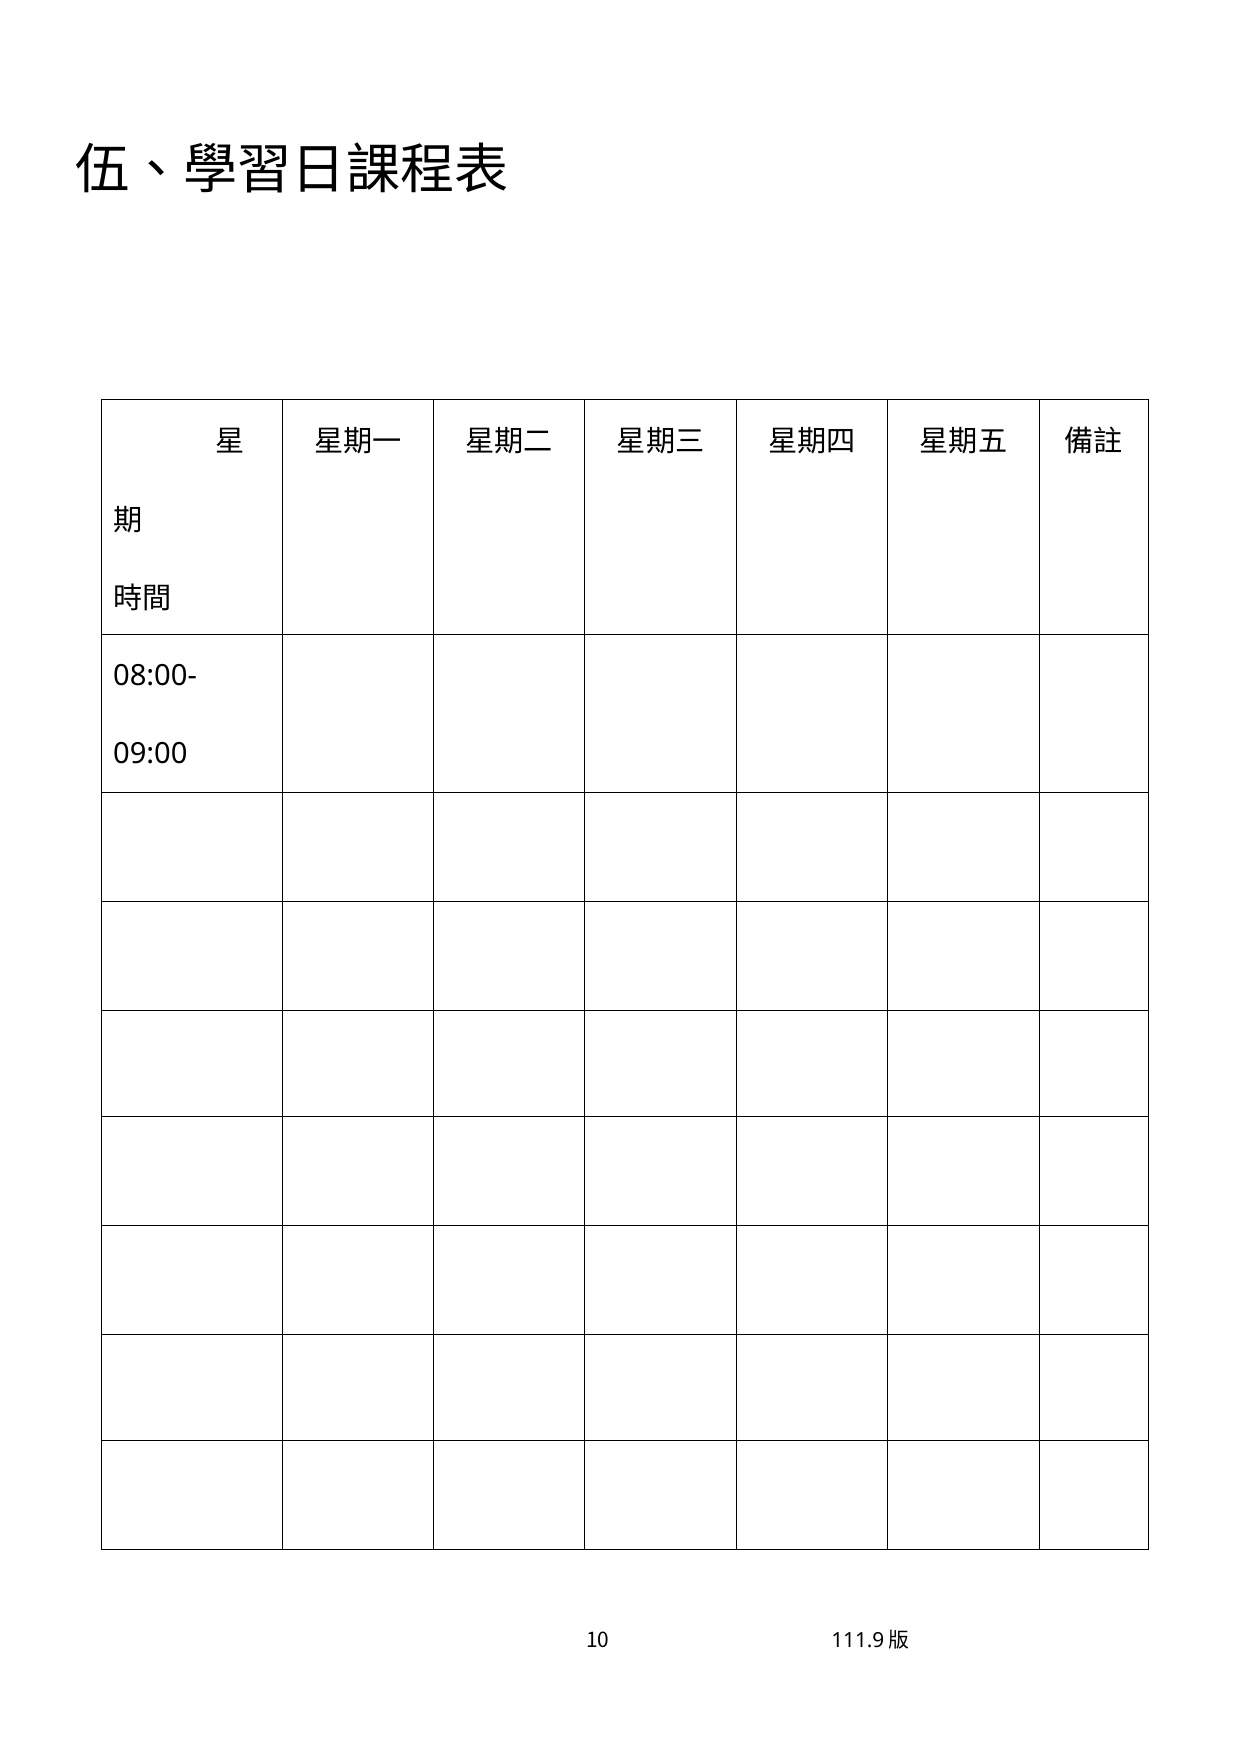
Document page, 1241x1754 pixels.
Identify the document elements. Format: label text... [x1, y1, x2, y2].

table_cell [434, 1226, 584, 1334]
table_header 星期三 [585, 400, 736, 634]
table_cell [1040, 1226, 1148, 1334]
table_cell [737, 902, 887, 1009]
table_cell [283, 1226, 433, 1334]
table_cell [585, 902, 736, 1009]
table_cell [737, 1335, 887, 1440]
table_cell [1040, 635, 1148, 792]
table_cell [102, 1226, 282, 1334]
table_cell [888, 902, 1039, 1009]
table_header 星期一 [283, 400, 433, 634]
table_cell [434, 1011, 584, 1116]
table_cell [1040, 1335, 1148, 1440]
table_header 星期四 [737, 400, 887, 634]
table_cell 08:00-09:00 [102, 635, 282, 792]
table_header 星期 時間 [102, 400, 282, 634]
table_cell [283, 635, 433, 792]
table_cell [888, 1011, 1039, 1116]
table_cell [1040, 1441, 1148, 1549]
table_cell [888, 793, 1039, 901]
table_cell [283, 793, 433, 901]
table_cell [888, 635, 1039, 792]
table_cell [434, 635, 584, 792]
table_cell [737, 1117, 887, 1225]
table_cell [585, 1011, 736, 1116]
table_cell [888, 1226, 1039, 1334]
table_header 備註 [1040, 400, 1148, 634]
table_cell [888, 1441, 1039, 1549]
table_cell [283, 902, 433, 1009]
table_cell [102, 1441, 282, 1549]
table_cell [585, 635, 736, 792]
table_cell [585, 1226, 736, 1334]
table_cell [1040, 793, 1148, 901]
table_cell [1040, 1117, 1148, 1225]
table_cell [737, 1226, 887, 1334]
table_cell [434, 1441, 584, 1549]
table_cell [102, 1117, 282, 1225]
table_cell [888, 1335, 1039, 1440]
table_header 星期二 [434, 400, 584, 634]
table_cell [888, 1117, 1039, 1225]
table_cell [102, 902, 282, 1009]
table_cell [102, 1011, 282, 1116]
table_cell [434, 902, 584, 1009]
table_cell [1040, 1011, 1148, 1116]
table_cell [1040, 902, 1148, 1009]
table_cell [283, 1117, 433, 1225]
table_cell [283, 1335, 433, 1440]
table_cell [737, 635, 887, 792]
table_cell [102, 793, 282, 901]
table_cell [737, 1011, 887, 1116]
table_cell [737, 793, 887, 901]
table_cell [434, 1335, 584, 1440]
table_cell [434, 1117, 584, 1225]
table_cell [585, 1441, 736, 1549]
table_header 星期五 [888, 400, 1039, 634]
table_cell [102, 1335, 282, 1440]
table_cell [434, 793, 584, 901]
table_cell [283, 1441, 433, 1549]
table_cell [585, 793, 736, 901]
table_cell [737, 1441, 887, 1549]
table_cell [283, 1011, 433, 1116]
table_cell [585, 1117, 736, 1225]
subtitle 伍、學習日課程表 [75, 106, 1165, 223]
table_cell [585, 1335, 736, 1440]
